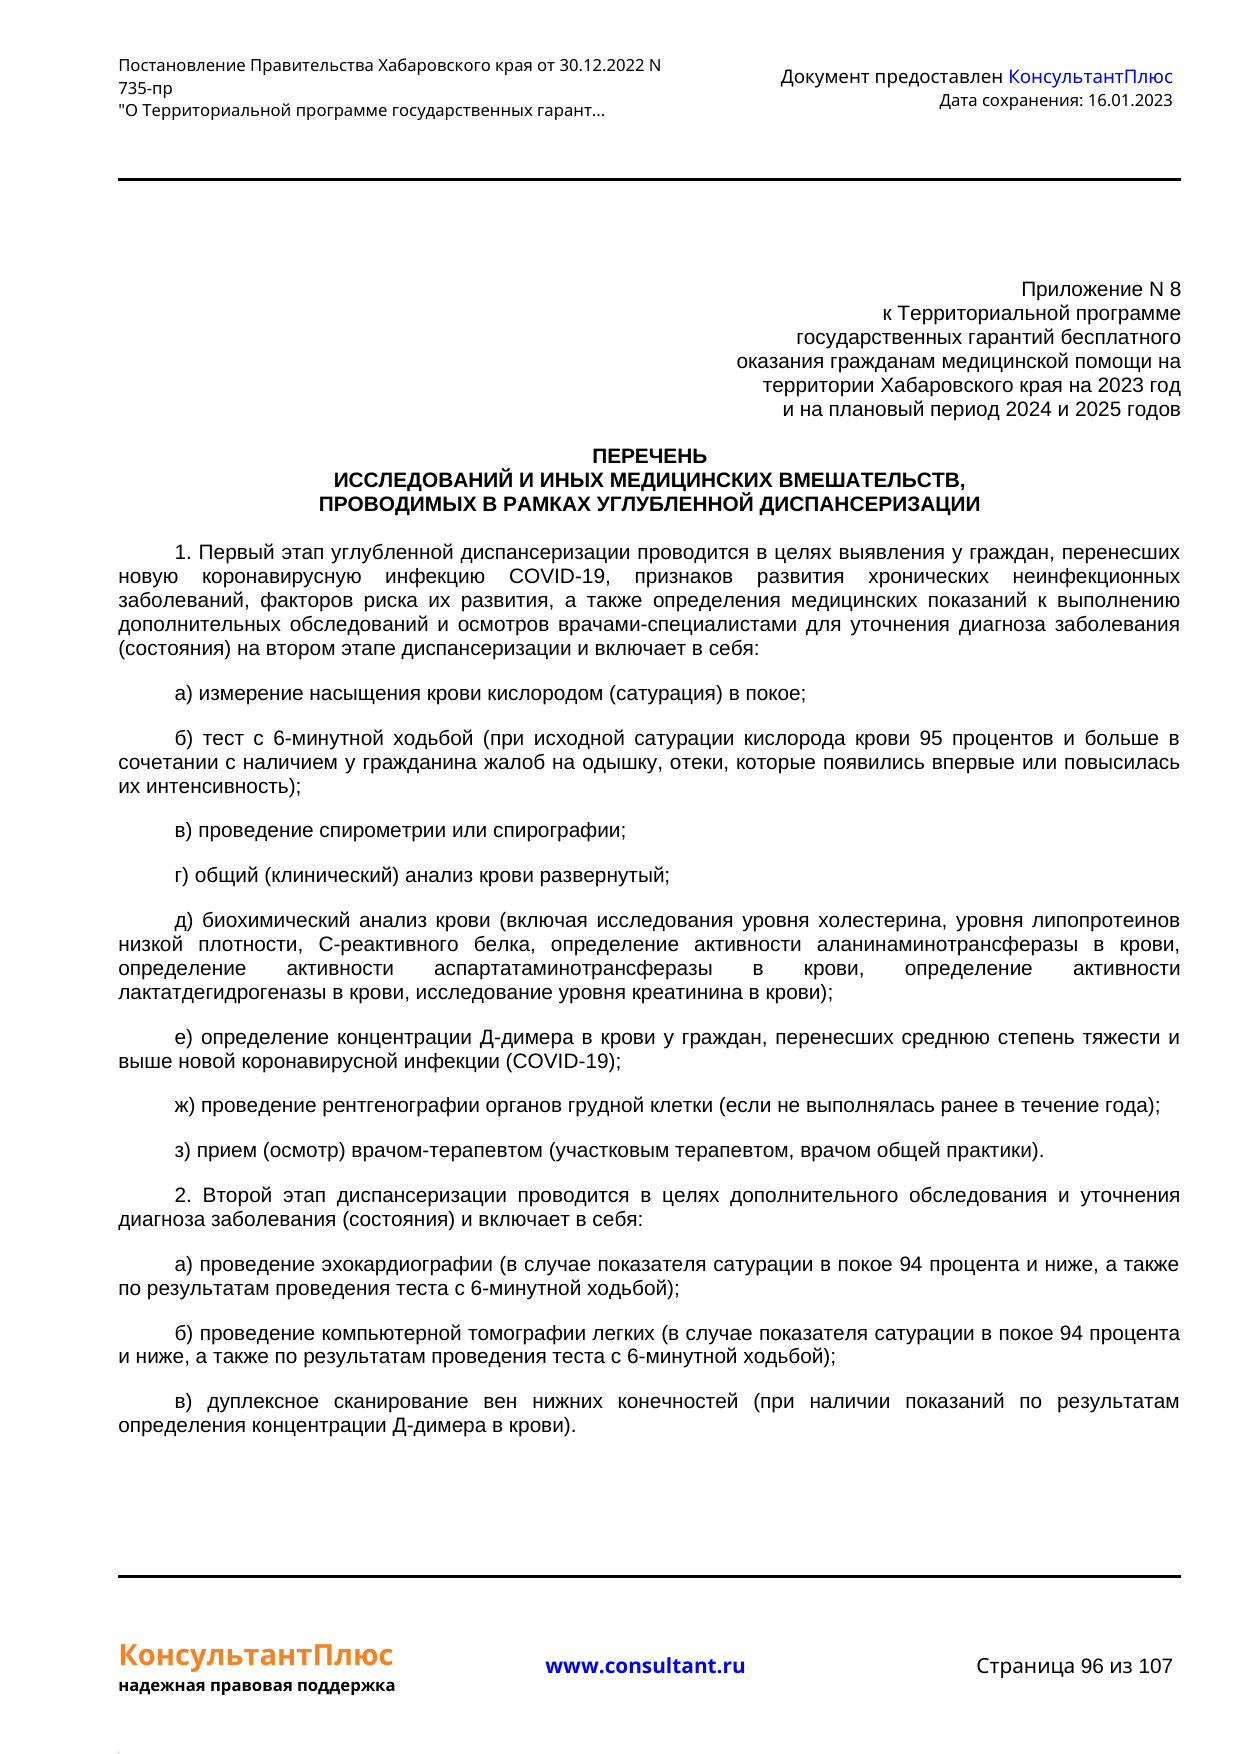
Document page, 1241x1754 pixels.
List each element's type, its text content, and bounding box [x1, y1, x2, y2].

text а) измерение насыщения крови кислородом (сатурация) в покое; [118, 681, 1181, 705]
text территории Хабаровского края на 2023 год [118, 372, 1181, 396]
title ИССЛЕДОВАНИЙ И ИНЫХ МЕДИЦИНСКИХ ВМЕШАТЕЛЬСТВ, [118, 468, 1181, 492]
text д) биохимический анализ крови (включая исследования уровня холестерина, уровня липопротеинов низкой плотности, C-реактивного белка, определение активности аланинаминотрансферазы в крови, определение активности аспартатаминотрансферазы в крови, определение активности лактатдегидрогеназы в крови, исследование уровня креатинина в крови); [118, 908, 1181, 1004]
text оказания гражданам медицинской помощи на [118, 348, 1181, 372]
text 1. Первый этап углубленной диспансеризации проводится в целях выявления у граждан, перенесших новую коронавирусную инфекцию COVID-19, признаков развития хронических неинфекционных заболеваний, факторов риска их развития, а также определения медицинских показаний к выполнению дополнительных обследований и осмотров врачами-специалистами для уточнения диагноза заболевания (состояния) на втором этапе диспансеризации и включает в себя: [118, 540, 1181, 660]
text г) общий (клинический) анализ крови развернутый; [118, 863, 1181, 887]
text в) дуплексное сканирование вен нижних конечностей (при наличии показаний по результатам определения концентрации Д-димера в крови). [118, 1389, 1181, 1437]
text к Территориальной программе [118, 301, 1181, 324]
text в) проведение спирометрии или спирографии; [118, 818, 1181, 842]
text б) проведение компьютерной томографии легких (в случае показателя сатурации в покое 94 процента и ниже, а также по результатам проведения теста с 6-минутной ходьбой); [118, 1320, 1181, 1368]
text государственных гарантий бесплатного [118, 324, 1181, 348]
text е) определение концентрации Д-димера в крови у граждан, перенесших среднюю степень тяжести и выше новой коронавирусной инфекции (COVID-19); [118, 1024, 1181, 1072]
text Приложение N 8 [118, 277, 1181, 301]
title ПЕРЕЧЕНЬ [118, 444, 1181, 468]
text ж) проведение рентгенографии органов грудной клетки (если не выполнялась ранее в течение года); [118, 1093, 1181, 1117]
text 2. Второй этап диспансеризации проводится в целях дополнительного обследования и уточнения диагноза заболевания (состояния) и включает в себя: [118, 1183, 1181, 1231]
text з) прием (осмотр) врачом-терапевтом (участковым терапевтом, врачом общей практики). [118, 1138, 1181, 1162]
text а) проведение эхокардиографии (в случае показателя сатурации в покое 94 процента и ниже, а также по результатам проведения теста с 6-минутной ходьбой); [118, 1252, 1181, 1299]
title ПРОВОДИМЫХ В РАМКАХ УГЛУБЛЕННОЙ ДИСПАНСЕРИЗАЦИИ [118, 492, 1181, 516]
text б) тест с 6-минутной ходьбой (при исходной сатурации кислорода крови 95 процентов и больше в сочетании с наличием у гражданина жалоб на одышку, отеки, которые появились впервые или повысилась их интенсивность); [118, 726, 1181, 797]
text и на плановый период 2024 и 2025 годов [118, 396, 1181, 420]
